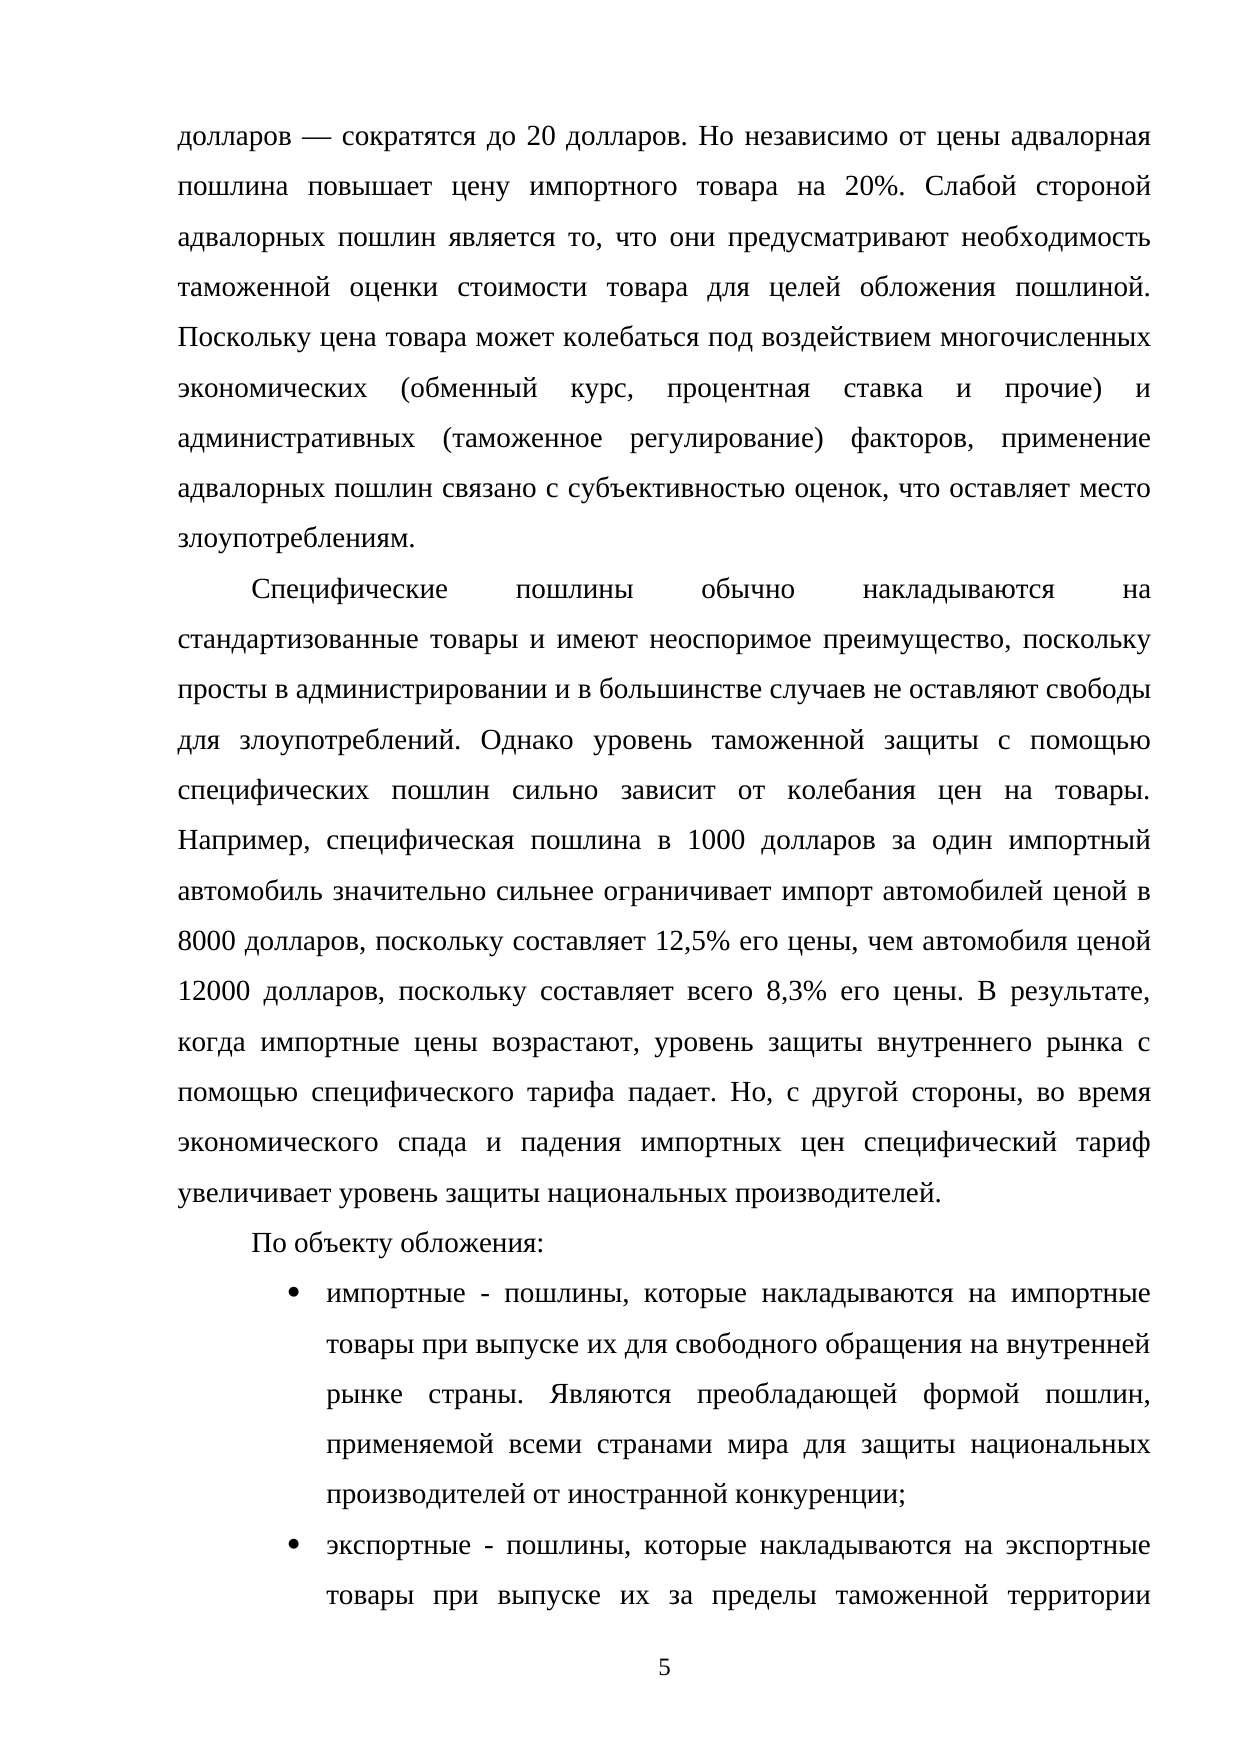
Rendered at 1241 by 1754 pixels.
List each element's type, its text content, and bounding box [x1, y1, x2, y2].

list импортные - пошлины, которые накладываются на импортные товары при выпуске их для свободного обращения на внутренней рынке страны. Являются преобладающей формой пошлин, применяемой всеми странами мира для защиты национальных производителей от иностранной конкуренции; [288, 1275, 1152, 1510]
text По объекту обложения: [177, 1225, 1152, 1258]
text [177, 118, 1152, 554]
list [288, 1527, 1152, 1611]
text Специфические пошлины обычно накладываются на стандартизованные товары и имеют неоспоримое преимущество, поскольку просты в администрировании и в большинстве случаев не оставляют свободы для злоупотреблений. Однако уровень таможенной защиты с помощью специфических пошлин сильно зависит от колебания цен на товары. Например, специфическая пошлина в 1000 долларов за один импортный автомобиль значительно сильнее ограничивает импорт автомобилей ценой в 8000 долларов, поскольку составляет 12,5% его цены, чем автомобиля ценой 12000 долларов, поскольку составляет всего 8,3% его цены. В результате, когда импортные цены возрастают, уровень защиты внутреннего рынка с помощью специфического тарифа падает. Но, с другой стороны, во время экономического спада и падения импортных цен специфический тариф увеличивает уровень защиты национальных производителей. [177, 571, 1152, 1208]
